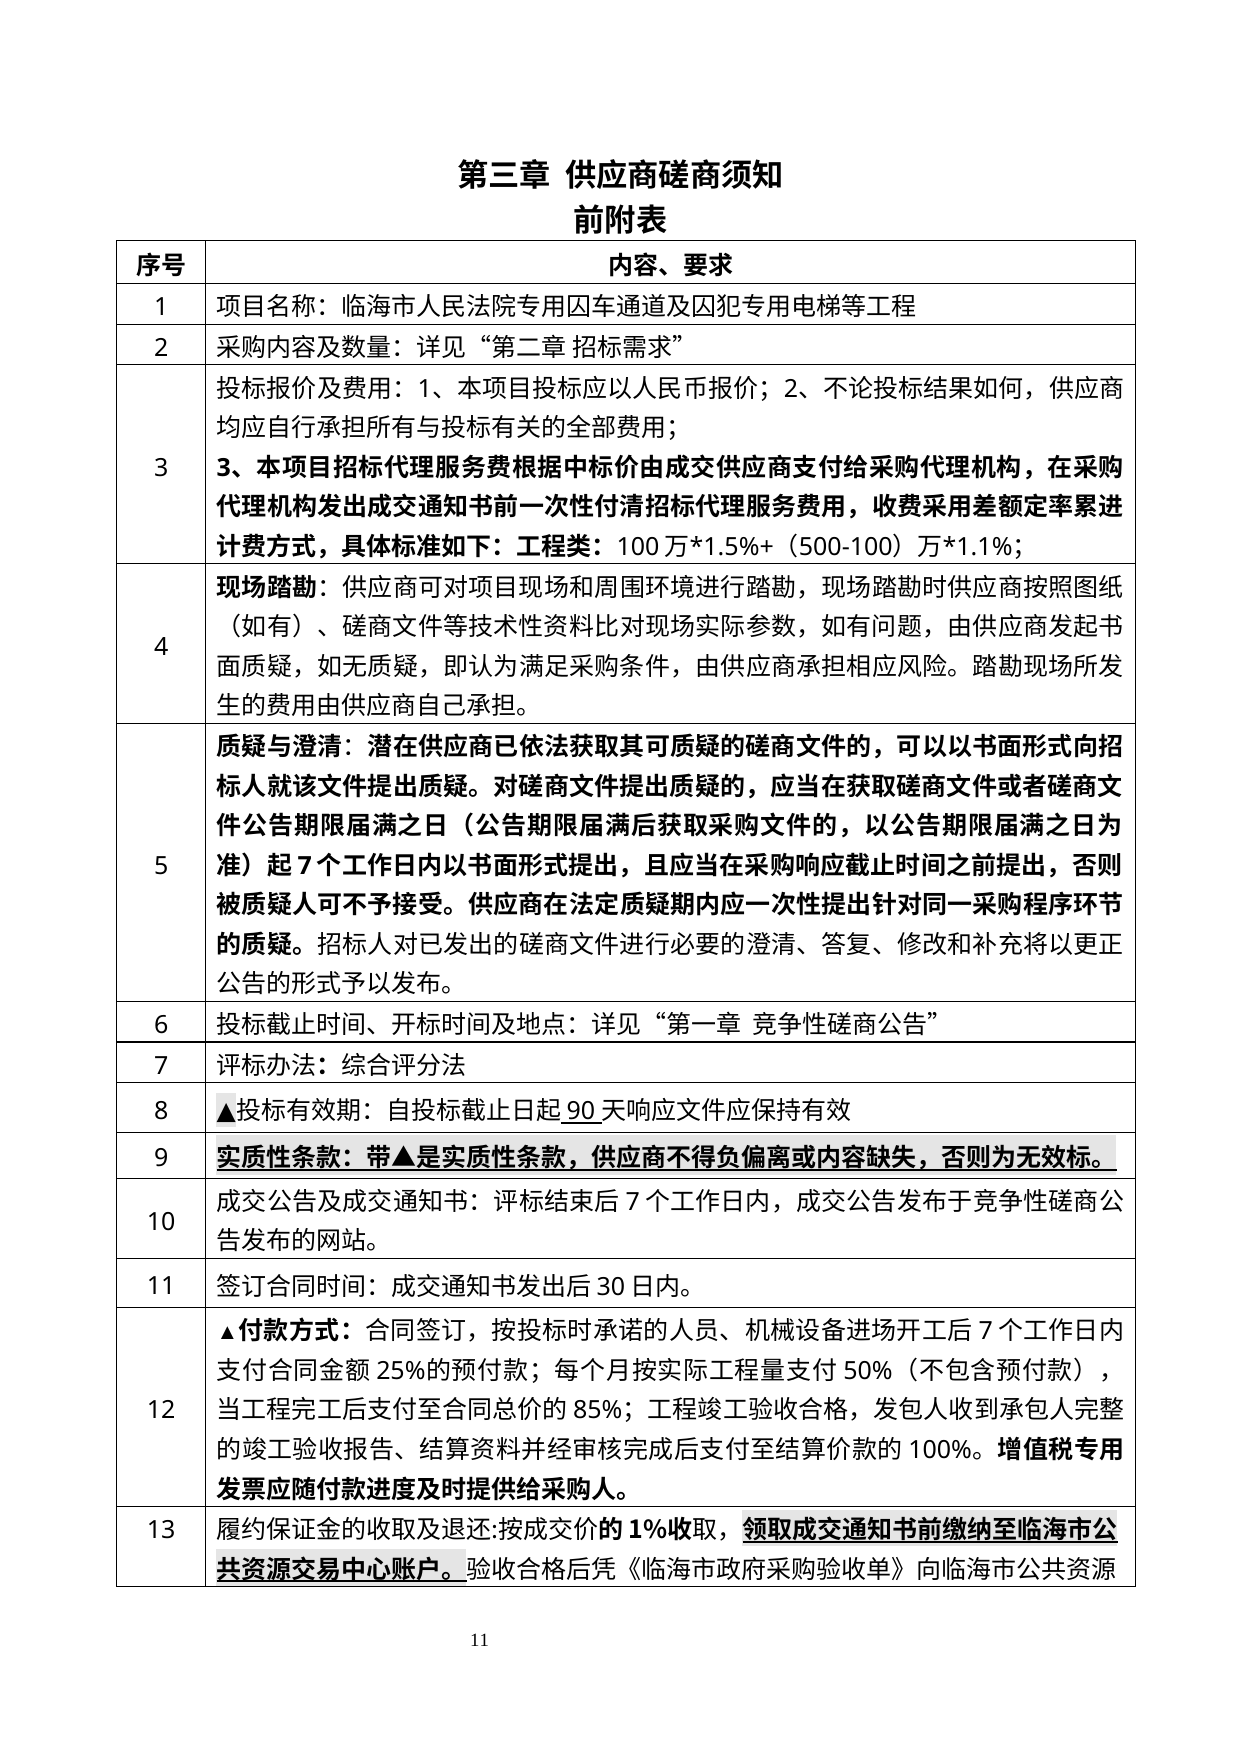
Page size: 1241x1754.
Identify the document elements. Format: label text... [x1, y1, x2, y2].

table_cell 签订合同时间：成交通知书发出后30日内。 [206, 1259, 1135, 1307]
table_cell 现场踏勘：供应商可对项目现场和周围环境进行踏勘，现场踏勘时供应商按照图纸（如有）、磋商文件等技术性资料比对现场实际参数，如有问题，由供应商发起书面质疑，如无质疑，即认为满足采购条件，由供应商承担相应风险。踏勘现场所发生的费用由供应商自己承担。 [206, 564, 1135, 723]
text 前附表 [187, 195, 1053, 240]
table_header 内容、要求 [206, 241, 1135, 283]
table_cell 2 [117, 325, 205, 364]
table_cell 3 [117, 365, 205, 563]
table_cell 投标截止时间、开标时间及地点：详见“第一章 竞争性磋商公告” [206, 1002, 1135, 1041]
table_cell 实质性条款：带▲是实质性条款，供应商不得负偏离或内容缺失，否则为无效标。 [206, 1133, 1135, 1177]
text 第三章 供应商磋商须知 [187, 150, 1053, 195]
table_cell 13 [117, 1507, 205, 1586]
table_cell 11 [117, 1259, 205, 1307]
table_cell 成交公告及成交通知书：评标结束后7个工作日内，成交公告发布于竞争性磋商公告发布的网站。 [206, 1179, 1135, 1258]
table_cell 评标办法：综合评分法 [206, 1043, 1135, 1082]
table_cell 4 [117, 564, 205, 723]
table_cell 9 [117, 1133, 205, 1177]
table_header 序号 [117, 241, 205, 283]
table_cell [206, 1507, 1135, 1586]
table_cell 采购内容及数量：详见“第二章 招标需求” [206, 325, 1135, 364]
table_cell 投标报价及费用：1、本项目投标应以人民币报价；2、不论投标结果如何，供应商均应自行承担所有与投标有关的全部费用； 3、本项目招标代理服务费根据中标价由成交供应商支付给采购代理机构，在采购代理机构发出成交通知书前一次性付清招标代理服务费用，收费采用差额定率累进计费方式，具体标准如下：工程类：100万*1.5%+（500-100）万*1.1%； [206, 365, 1135, 563]
table_cell 5 [117, 724, 205, 1001]
table_cell 项目名称：临海市人民法院专用囚车通道及囚犯专用电梯等工程 [206, 284, 1135, 324]
table_cell 10 [117, 1179, 205, 1258]
table_cell 质疑与澄清：潜在供应商已依法获取其可质疑的磋商文件的，可以以书面形式向招标人就该文件提出质疑。对磋商文件提出质疑的，应当在获取磋商文件或者磋商文件公告期限届满之日（公告期限届满后获取采购文件的，以公告期限届满之日为准）起7个工作日内以书面形式提出，且应当在采购响应截止时间之前提出，否则被质疑人可不予接受。供应商在法定质疑期内应一次性提出针对同一采购程序环节的质疑。招标人对已发出的磋商文件进行必要的澄清、答复、修改和补充将以更正公告的形式予以发布。 [206, 724, 1135, 1001]
table_cell ▲付款方式：合同签订，按投标时承诺的人员、机械设备进场开工后7个工作日内支付合同金额25%的预付款；每个月按实际工程量支付50%（不包含预付款），当工程完工后支付至合同总价的85%；工程竣工验收合格，发包人收到承包人完整的竣工验收报告、结算资料并经审核完成后支付至结算价款的100%。增值税专用发票应随付款进度及时提供给采购人。 [206, 1308, 1135, 1506]
table_cell 7 [117, 1043, 205, 1082]
table_cell 12 [117, 1308, 205, 1506]
table_cell ▲投标有效期：自投标截止日起 90 天响应文件应保持有效 [206, 1083, 1135, 1132]
table_cell 6 [117, 1002, 205, 1041]
table_cell 1 [117, 284, 205, 324]
table_cell 8 [117, 1083, 205, 1132]
